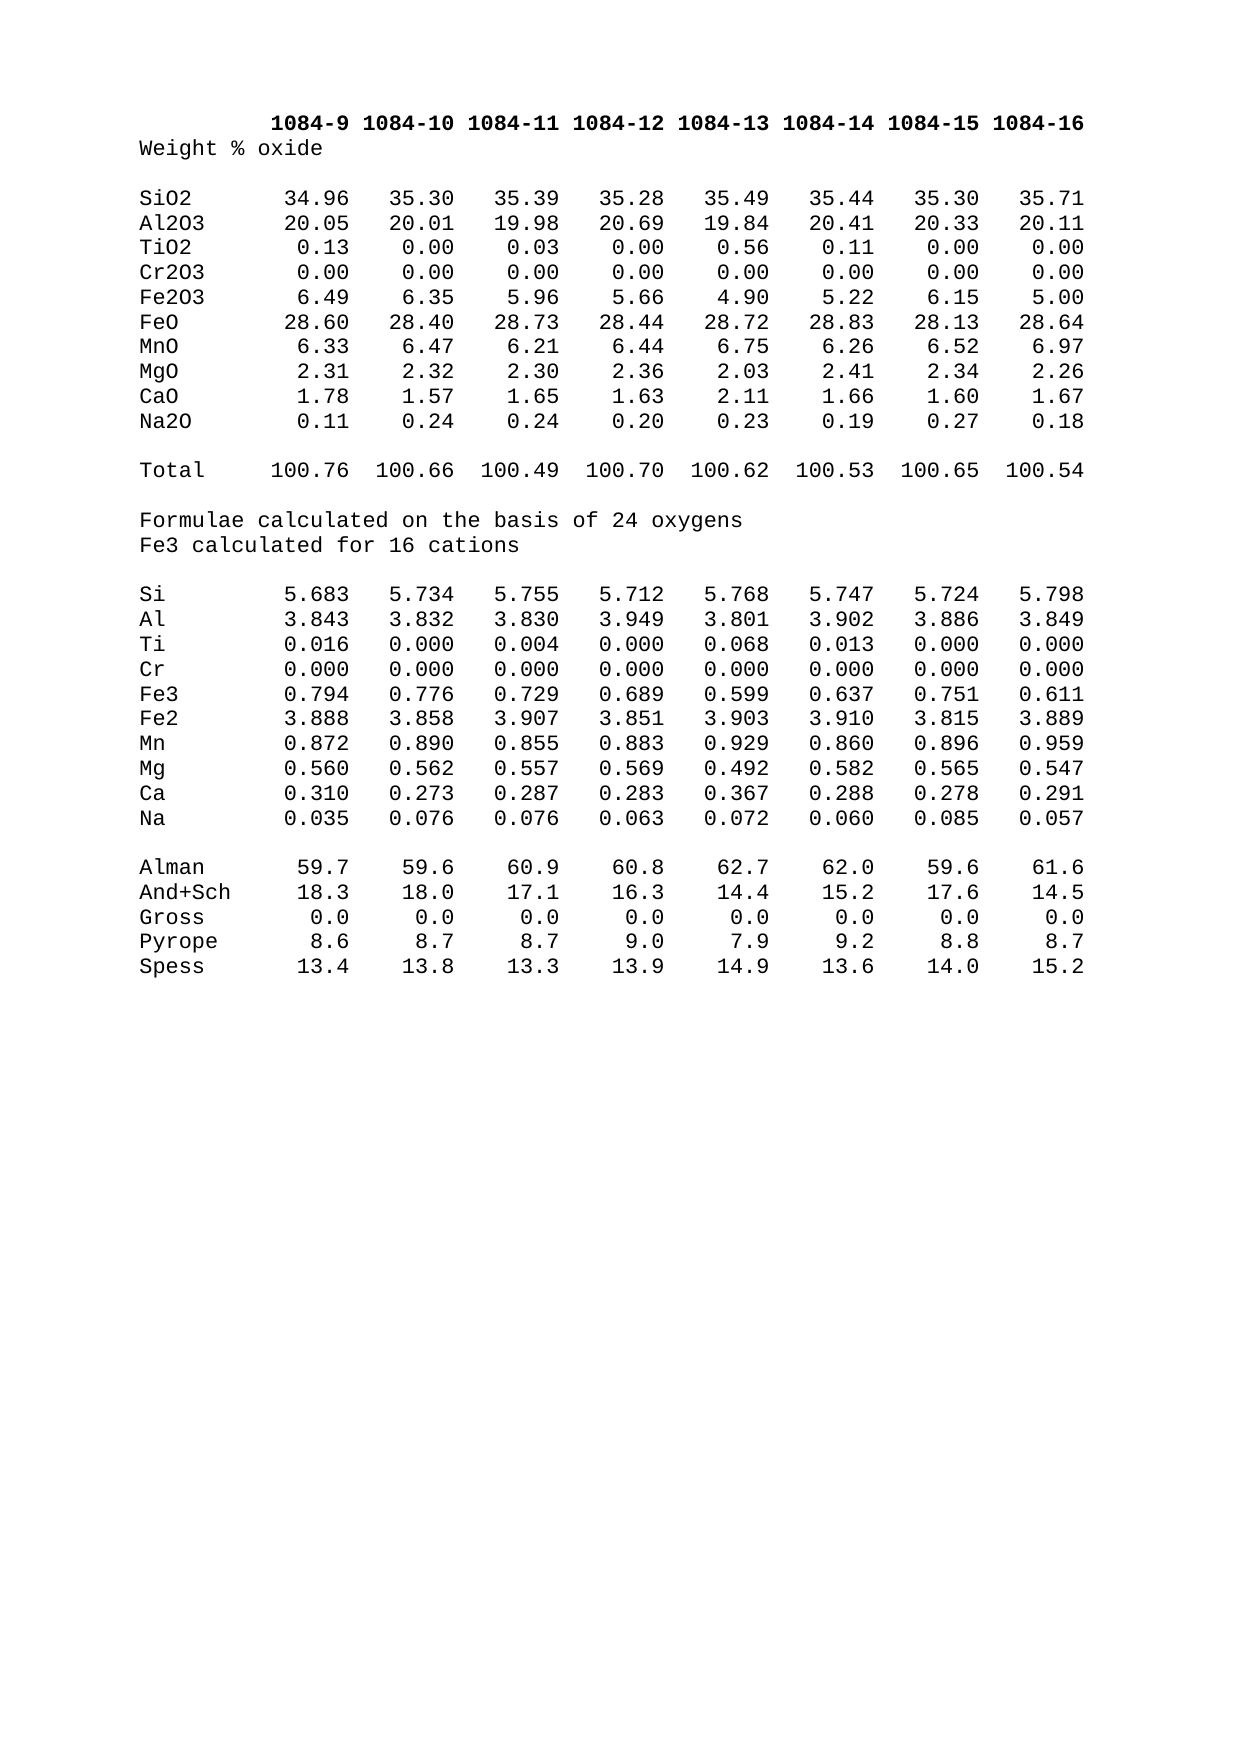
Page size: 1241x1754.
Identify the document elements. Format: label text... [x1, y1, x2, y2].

text Na 0.035 0.076 0.076 0.063 0.072 0.060 0.085 0.057 [139, 807, 1101, 831]
text Spess 13.4 13.8 13.3 13.9 14.9 13.6 14.0 15.2 [139, 955, 1101, 980]
text Al 3.843 3.832 3.830 3.949 3.801 3.902 3.886 3.849 [139, 608, 1101, 633]
text Si 5.683 5.734 5.755 5.712 5.768 5.747 5.724 5.798 [139, 583, 1101, 608]
text Mg 0.560 0.562 0.557 0.569 0.492 0.582 0.565 0.547 [139, 757, 1101, 782]
text Mn 0.872 0.890 0.855 0.883 0.929 0.860 0.896 0.959 [139, 732, 1101, 757]
text Weight % oxide [139, 137, 1101, 162]
text Gross 0.0 0.0 0.0 0.0 0.0 0.0 0.0 0.0 [139, 906, 1101, 931]
text SiO2 34.96 35.30 35.39 35.28 35.49 35.44 35.30 35.71 [139, 187, 1101, 212]
text Formulae calculated on the basis of 24 oxygens [139, 509, 1101, 534]
text TiO2 0.13 0.00 0.03 0.00 0.56 0.11 0.00 0.00 [139, 236, 1101, 261]
text Fe3 calculated for 16 cations [139, 534, 1101, 559]
text Ti 0.016 0.000 0.004 0.000 0.068 0.013 0.000 0.000 [139, 633, 1101, 658]
text MnO 6.33 6.47 6.21 6.44 6.75 6.26 6.52 6.97 [139, 336, 1101, 360]
text FeO 28.60 28.40 28.73 28.44 28.72 28.83 28.13 28.64 [139, 311, 1101, 336]
text Fe2O3 6.49 6.35 5.96 5.66 4.90 5.22 6.15 5.00 [139, 286, 1101, 311]
text 1084-9 1084-10 1084-11 1084-12 1084-13 1084-14 1084-15 1084-16 [139, 112, 1101, 137]
text And+Sch 18.3 18.0 17.1 16.3 14.4 15.2 17.6 14.5 [139, 881, 1101, 906]
text Na2O 0.11 0.24 0.24 0.20 0.23 0.19 0.27 0.18 [139, 410, 1101, 435]
text Fe2 3.888 3.858 3.907 3.851 3.903 3.910 3.815 3.889 [139, 707, 1101, 732]
text Cr 0.000 0.000 0.000 0.000 0.000 0.000 0.000 0.000 [139, 658, 1101, 683]
text Fe3 0.794 0.776 0.729 0.689 0.599 0.637 0.751 0.611 [139, 683, 1101, 707]
text CaO 1.78 1.57 1.65 1.63 2.11 1.66 1.60 1.67 [139, 385, 1101, 410]
text Cr2O3 0.00 0.00 0.00 0.00 0.00 0.00 0.00 0.00 [139, 261, 1101, 286]
text Ca 0.310 0.273 0.287 0.283 0.367 0.288 0.278 0.291 [139, 782, 1101, 807]
text MgO 2.31 2.32 2.30 2.36 2.03 2.41 2.34 2.26 [139, 360, 1101, 385]
text Pyrope 8.6 8.7 8.7 9.0 7.9 9.2 8.8 8.7 [139, 931, 1101, 955]
text Alman 59.7 59.6 60.9 60.8 62.7 62.0 59.6 61.6 [139, 856, 1101, 881]
text Total 100.76 100.66 100.49 100.70 100.62 100.53 100.65 100.54 [139, 459, 1101, 484]
text Al2O3 20.05 20.01 19.98 20.69 19.84 20.41 20.33 20.11 [139, 212, 1101, 236]
